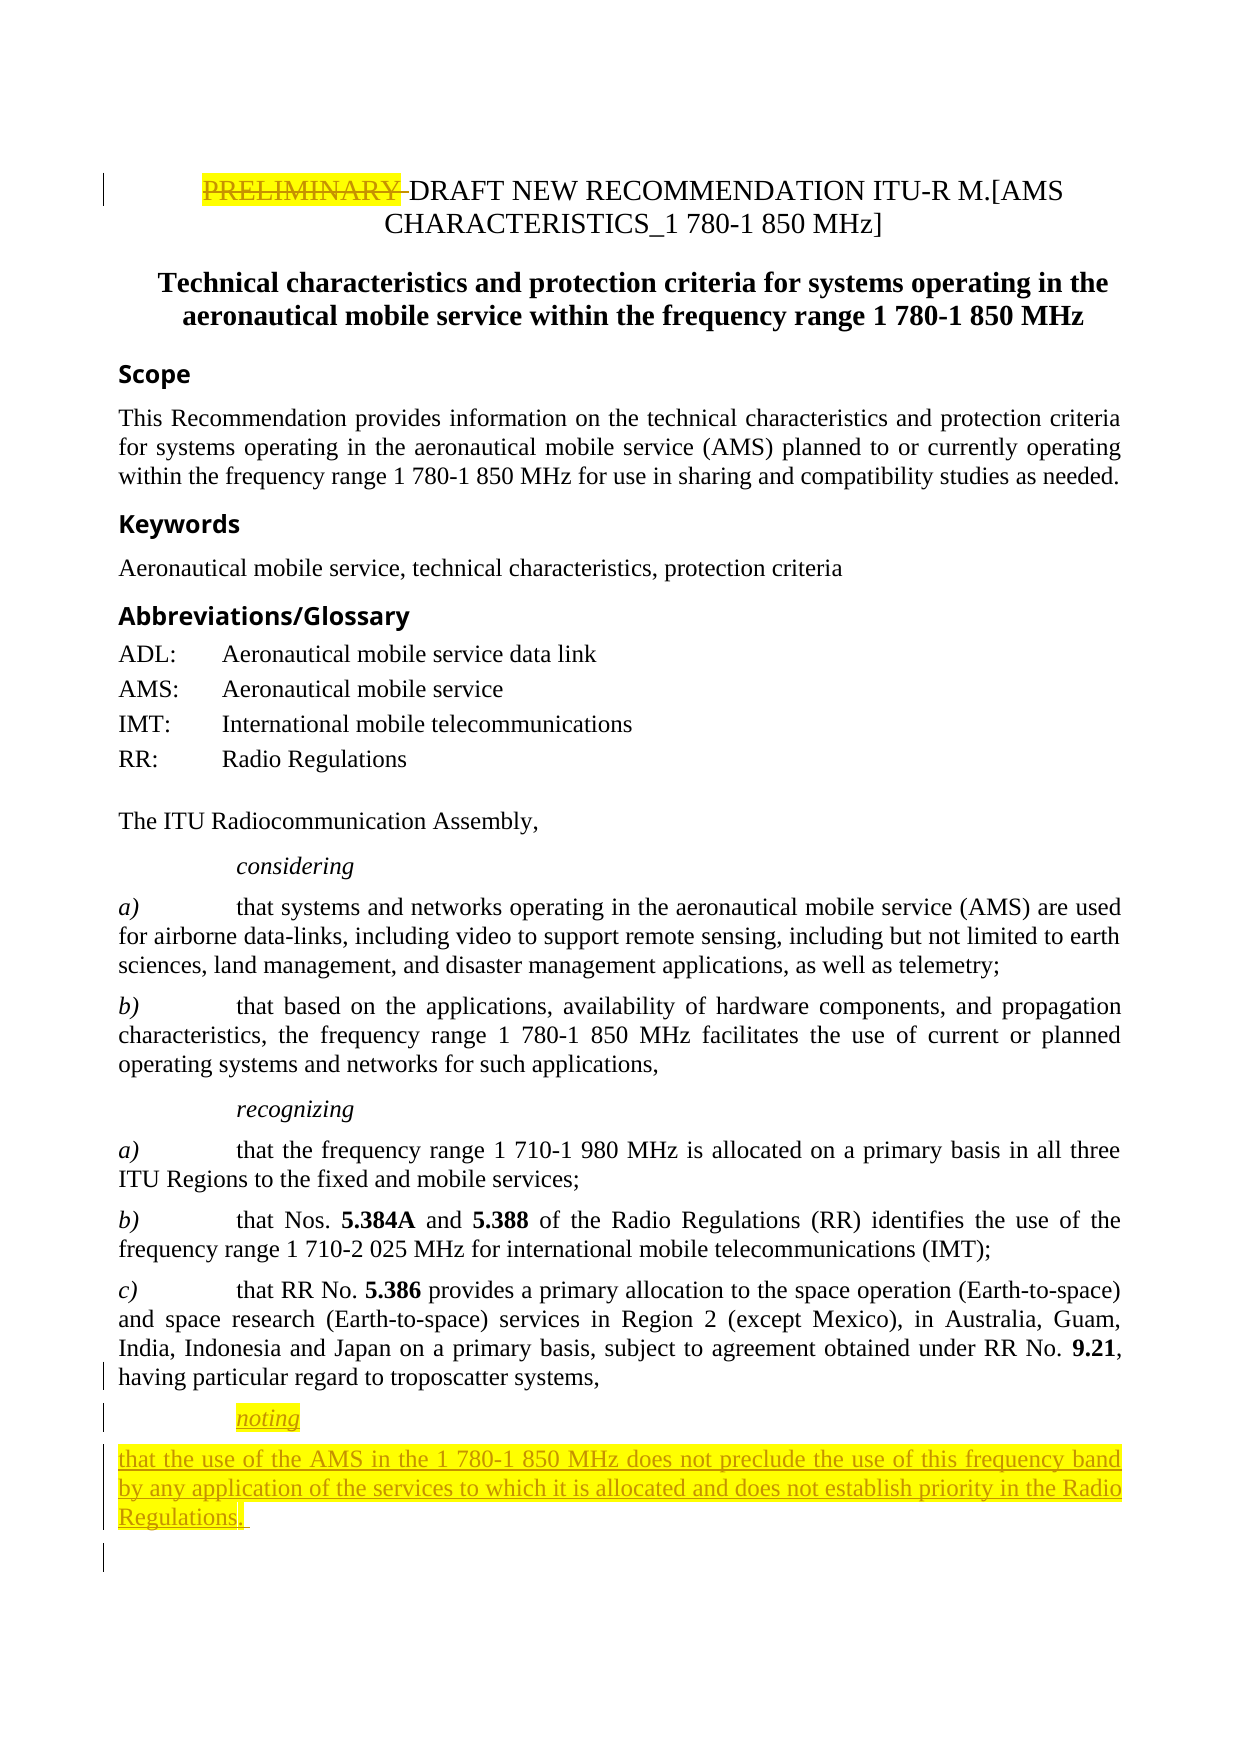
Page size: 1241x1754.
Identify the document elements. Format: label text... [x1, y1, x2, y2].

text RR: Radio Regulations [118, 744, 1122, 772]
text a) that the frequency range 1 710-1 980 MHz is allocated on a primary basis in all three ITU Regions to the fixed and mobile services; [118, 1135, 1122, 1193]
table_header draft new RECOMMENDATION ITU-R M.[AMS Characteristics_1 780-1 850 MHz] [118, 148, 1148, 240]
subtitle Keywords [118, 506, 1122, 540]
text b) that Nos. 5.384A and 5.388 of the Radio Regulations (RR) identifies the use of the frequency range 1 710-2 025 MHz for international mobile telecommunications (IMT); [118, 1205, 1122, 1263]
subtitle Scope [118, 357, 1122, 391]
text considering [236, 851, 1122, 880]
text c) that RR No. 5.386 provides a primary allocation to the space operation (Earth-to-space) and space research (Earth-to-space) services in Region 2 (except Mexico), in Australia, Guam, India, Indonesia and Japan on a primary basis, subject to agreement obtained under RR No. 9.21, having particular regard to troposcatter systems, [118, 1275, 1122, 1390]
subtitle Abbreviations/Glossary [118, 598, 1122, 632]
text ADL: Aeronautical mobile service data link [118, 639, 1122, 667]
text The ITU Radiocommunication Assembly, [118, 806, 1122, 834]
text Aeronautical mobile service, technical characteristics, protection criteria [118, 553, 1122, 582]
text IMT: International mobile telecommunications [118, 709, 1122, 737]
table_cell Technical characteristics and protection criteria for systems operating in the aeronautical mobile service within the frequency range 1 780-1 850 MHz [118, 240, 1148, 332]
text AMS: Aeronautical mobile service [118, 674, 1122, 702]
text This Recommendation provides information on the technical characteristics and protection criteria for systems operating in the aeronautical mobile service (AMS) planned to or currently operating within the frequency range 1 780-1 850 MHz for use in sharing and compatibility studies as needed. [118, 403, 1122, 490]
text recognizing [236, 1094, 1122, 1123]
text a) that systems and networks operating in the aeronautical mobile service (AMS) are used for airborne data-links, including video to support remote sensing, including but not limited to earth sciences, land management, and disaster management applications, as well as telemetry; [118, 892, 1122, 979]
text b) that based on the applications, availability of hardware components, and propagation characteristics, the frequency range 1 780-1 850 MHz facilitates the use of current or planned operating systems and networks for such applications, [118, 991, 1122, 1077]
